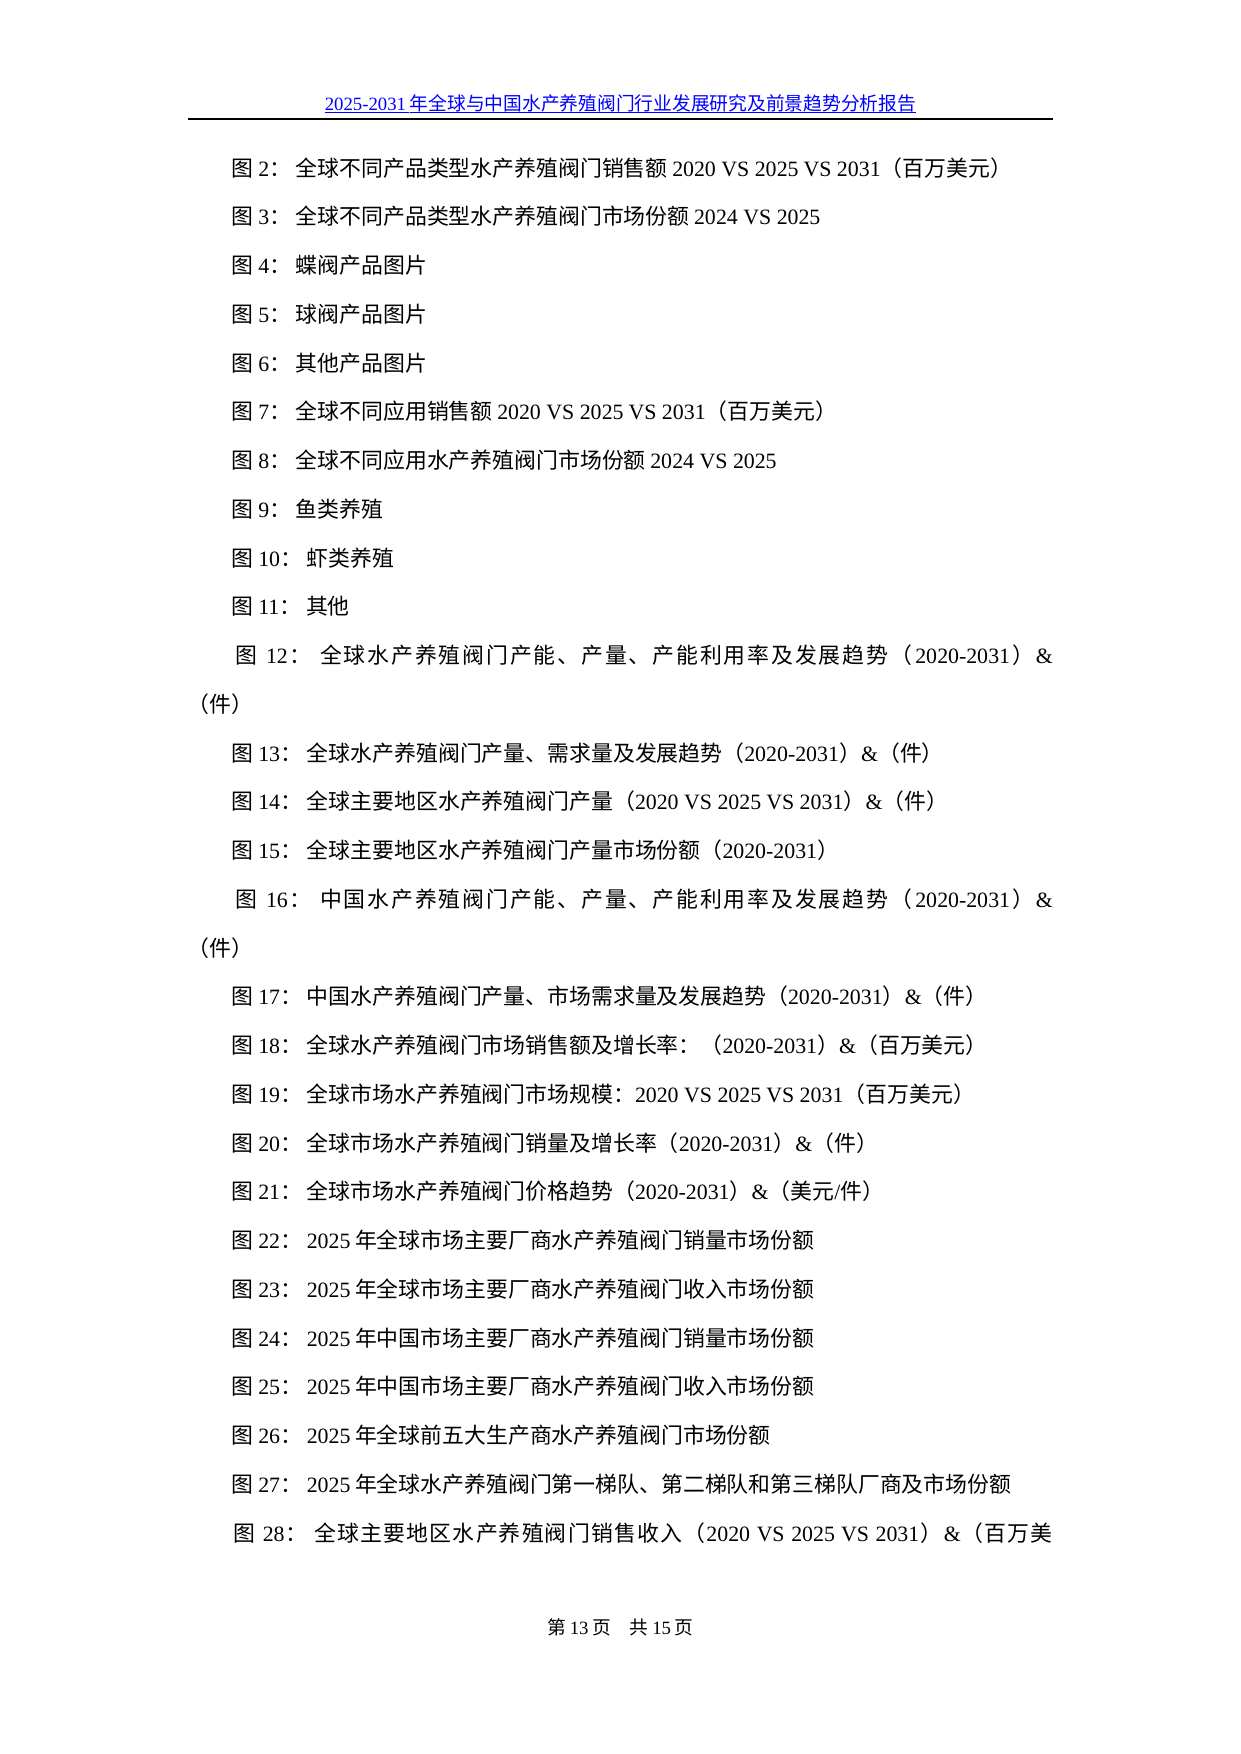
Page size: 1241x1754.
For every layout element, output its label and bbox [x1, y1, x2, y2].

text [187, 150, 1053, 1548]
